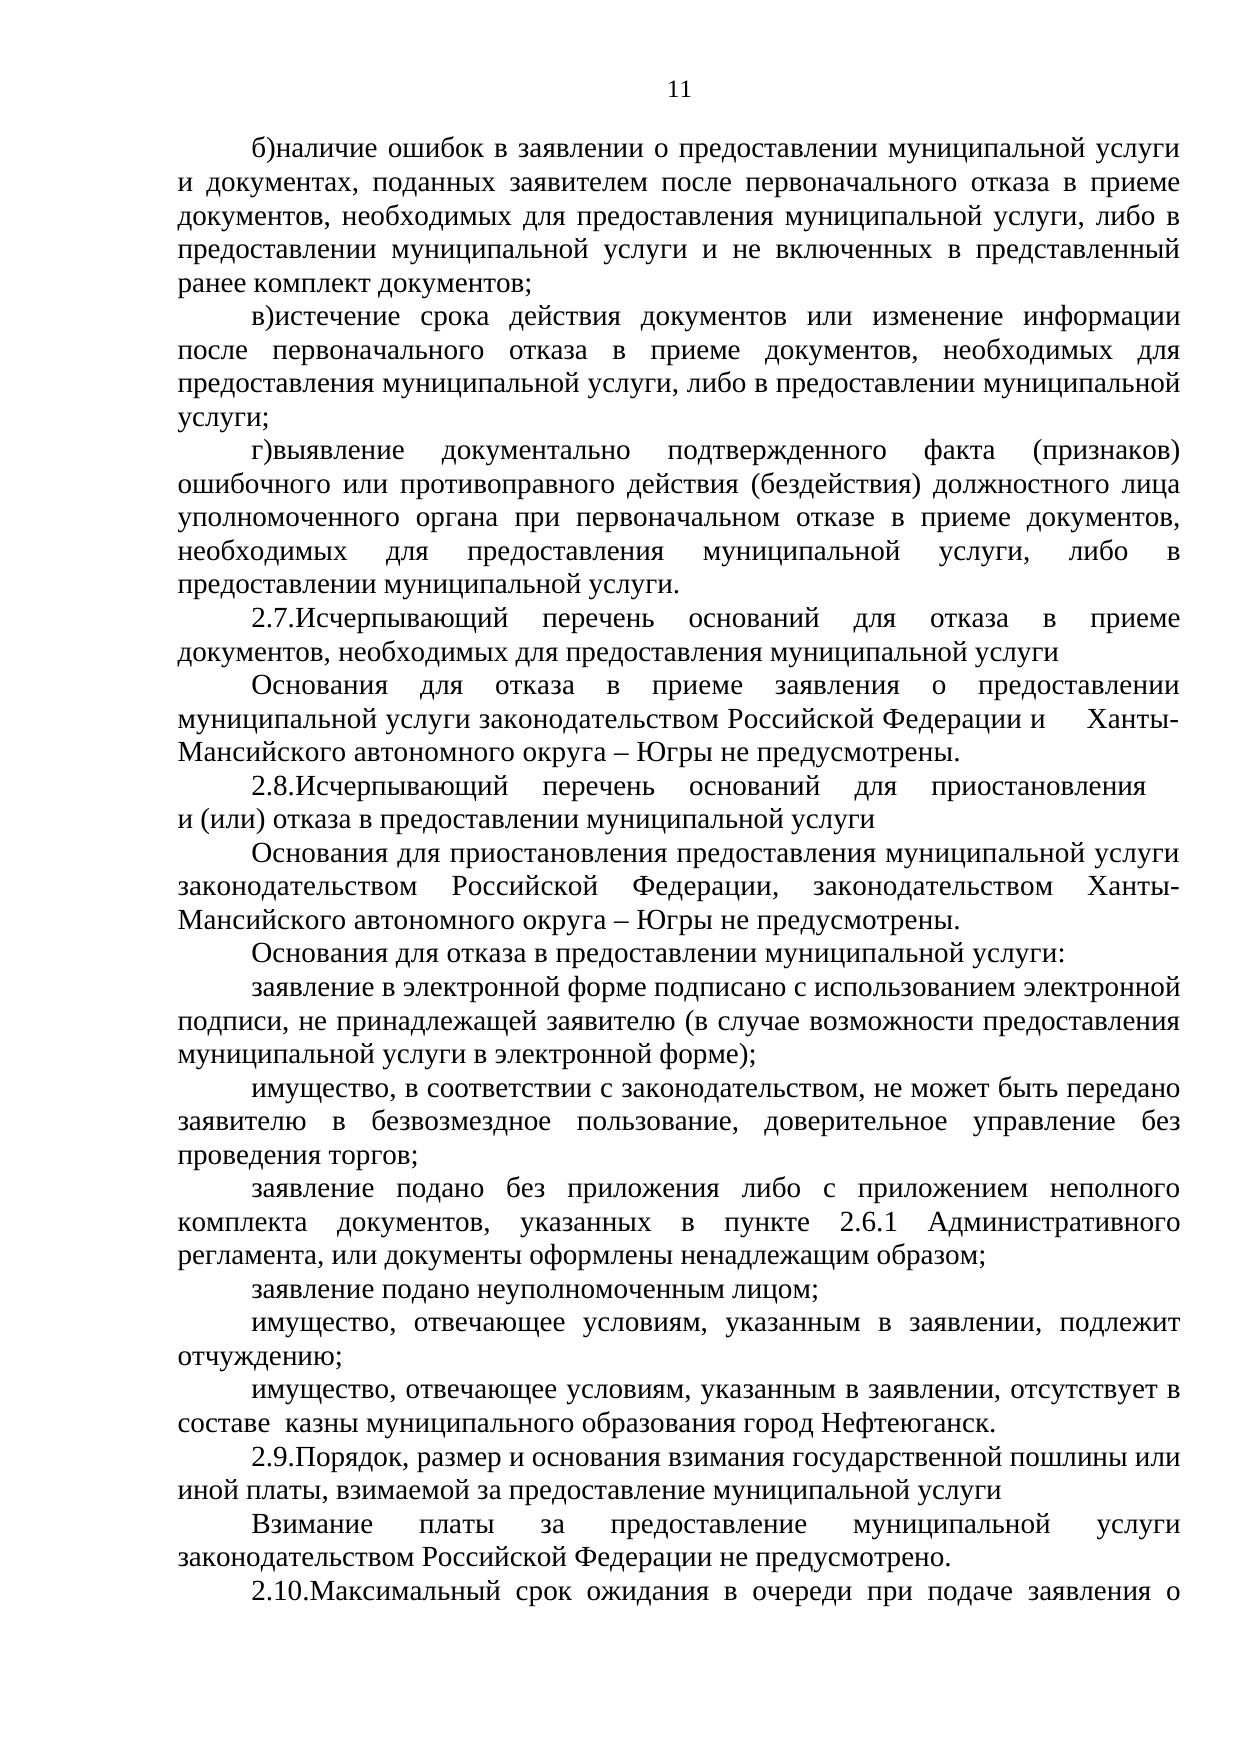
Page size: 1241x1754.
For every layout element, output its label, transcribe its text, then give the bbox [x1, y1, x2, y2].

text 2.7.Исчерпывающий перечень оснований для отказа в приеме документов, необходимых для предоставления муниципальной услуги [177, 600, 1181, 667]
text 2.9.Порядок, размер и основания взимания государственной пошлины или иной платы, взимаемой за предоставление муниципальной услуги [177, 1439, 1181, 1506]
text имущество, в соответствии с законодательством, не может быть передано заявителю в безвозмездное пользование, доверительное управление без проведения торгов; [177, 1070, 1181, 1170]
text г)выявление документально подтвержденного факта (признаков) ошибочного или противоправного действия (бездействия) должностного лица уполномоченного органа при первоначальном отказе в приеме документов, необходимых для предоставления муниципальной услуги, либо в предоставлении муниципальной услуги. [177, 432, 1181, 600]
text в)истечение срока действия документов или изменение информации после первоначального отказа в приеме документов, необходимых для предоставления муниципальной услуги, либо в предоставлении муниципальной услуги; [177, 298, 1181, 432]
text заявление подано без приложения либо с приложением неполного комплекта документов, указанных в пункте 2.6.1 Административного регламента, или документы оформлены ненадлежащим образом; [177, 1170, 1181, 1271]
text Основания для отказа в предоставлении муниципальной услуги: [251, 936, 1181, 969]
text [177, 1573, 1181, 1606]
text б)наличие ошибок в заявлении о предоставлении муниципальной услуги и документах, поданных заявителем после первоначального отказа в приеме документов, необходимых для предоставления муниципальной услуги, либо в предоставлении муниципальной услуги и не включенных в представленный ранее комплект документов; [177, 131, 1181, 298]
text Основания для отказа в приеме заявления о предоставлении муниципальной услуги законодательством Российской Федерации и Ханты-Мансийского автономного округа – Югры не предусмотрены. [177, 667, 1181, 768]
text Основания для приостановления предоставления муниципальной услуги законодательством Российской Федерации, законодательством Ханты-Мансийского автономного округа – Югры не предусмотрены. [177, 835, 1181, 936]
text имущество, отвечающее условиям, указанным в заявлении, подлежит отчуждению; [177, 1304, 1181, 1372]
text заявление подано неуполномоченным лицом; [177, 1271, 1181, 1304]
text Взимание платы за предоставление муниципальной услуги законодательством Российской Федерации не предусмотрено. [177, 1506, 1181, 1573]
text заявление в электронной форме подписано с использованием электронной подписи, не принадлежащей заявителю (в случае возможности предоставления муниципальной услуги в электронной форме); [177, 969, 1181, 1070]
text имущество, отвечающее условиям, указанным в заявлении, отсутствует в составе казны муниципального образования город Нефтеюганск. [177, 1372, 1181, 1439]
text 2.8.Исчерпывающий перечень оснований для приостановления и (или) отказа в предоставлении муниципальной услуги [177, 768, 1181, 835]
